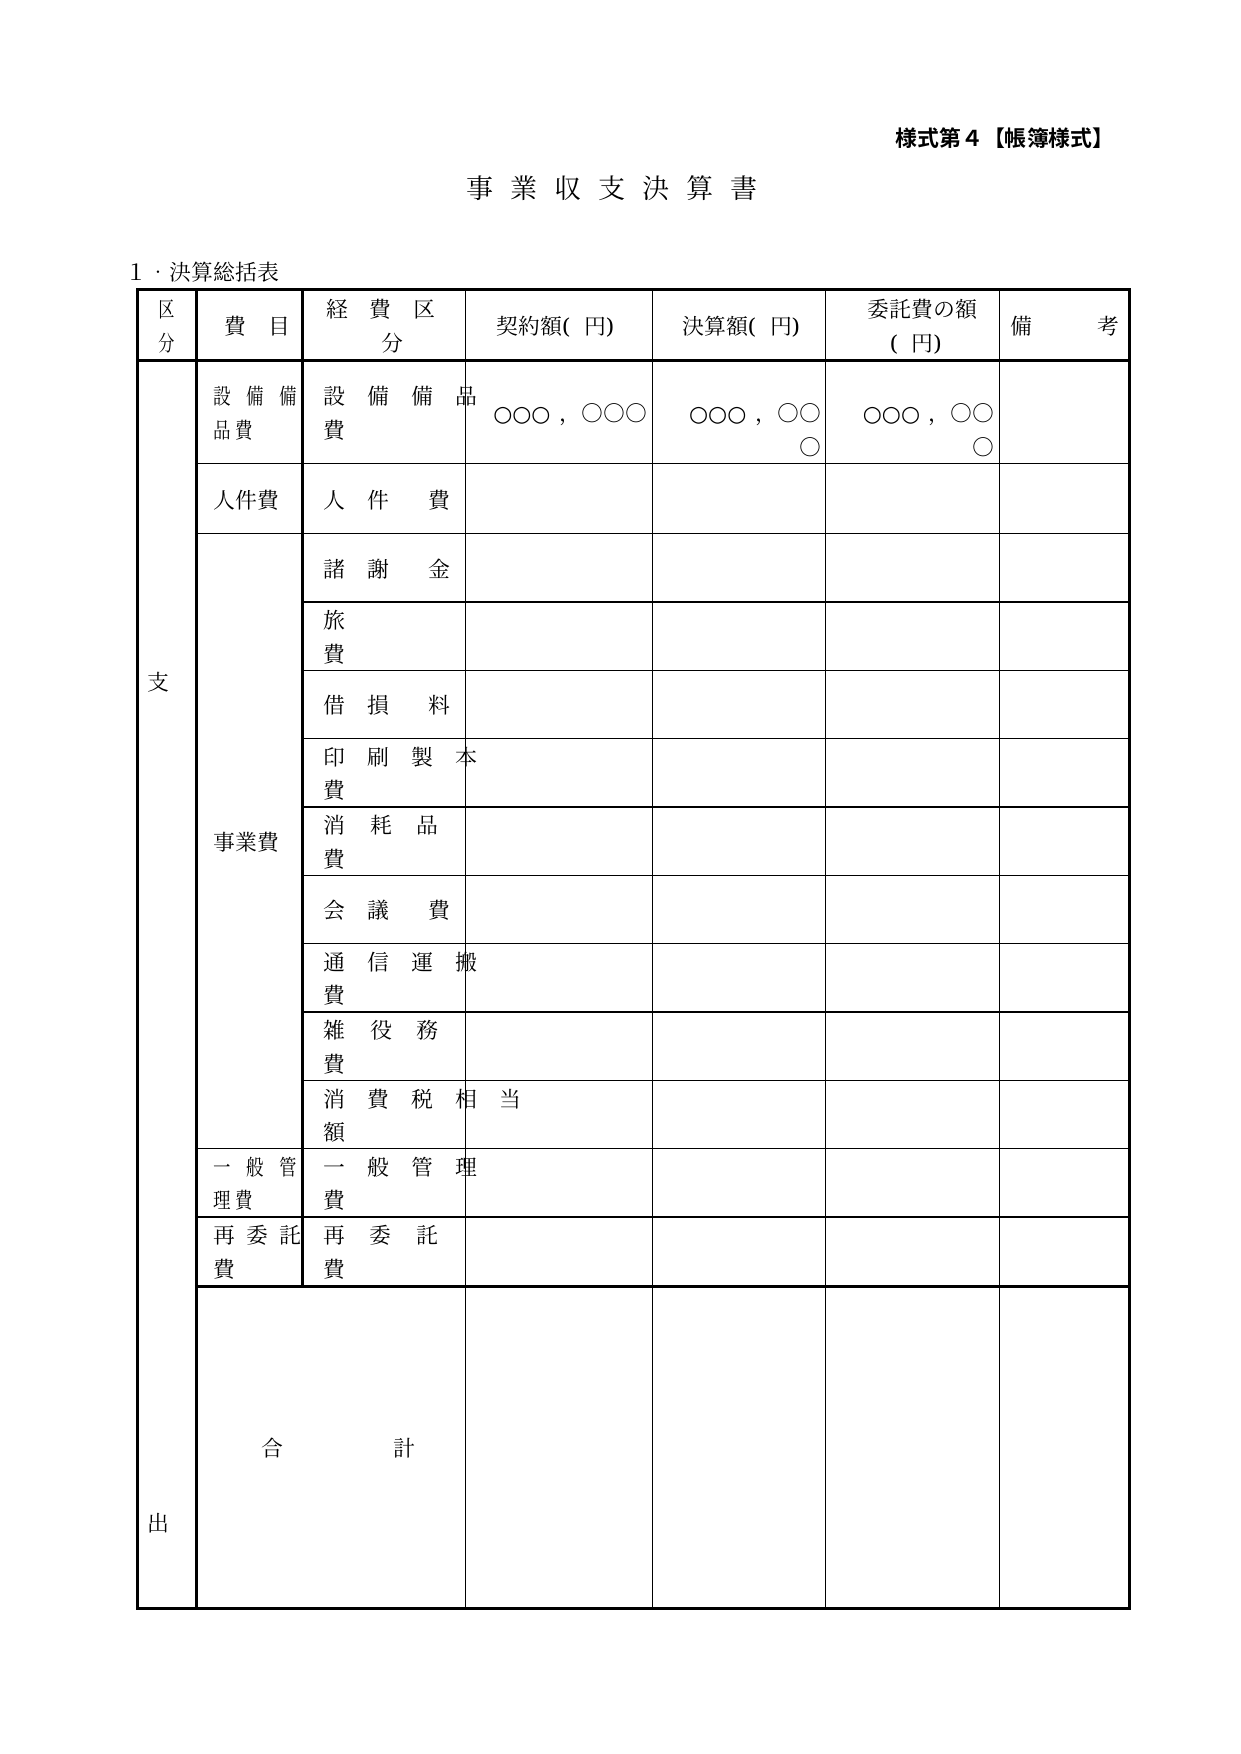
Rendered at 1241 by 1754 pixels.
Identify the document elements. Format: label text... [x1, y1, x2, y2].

table_header 備 考 [1000, 291, 1128, 358]
table_cell [1000, 876, 1128, 943]
table_header 委託費の額(円) [826, 291, 999, 358]
table_cell [466, 876, 652, 943]
table_cell [1000, 534, 1128, 601]
table_cell [653, 1013, 825, 1080]
text 様式第４【帳簿様式】 [126, 120, 1114, 153]
table_cell 借損料 [304, 671, 465, 738]
table_cell [1000, 603, 1128, 670]
table_cell [466, 603, 652, 670]
table_header 費 目 [198, 291, 301, 358]
table_cell [826, 876, 999, 943]
table_cell [653, 739, 825, 806]
table_cell [826, 739, 999, 806]
table_cell 旅費 [304, 603, 465, 670]
table_cell [466, 464, 652, 533]
table_cell [826, 808, 999, 875]
table_cell [1000, 1013, 1128, 1080]
table_cell [466, 1218, 652, 1285]
table_cell [1000, 1081, 1128, 1148]
table_cell 設備備品費 [304, 362, 465, 463]
table_cell 合計 [198, 1288, 465, 1607]
table_cell [466, 808, 652, 875]
table_cell [826, 534, 999, 601]
table_cell [826, 1218, 999, 1285]
table_cell [653, 603, 825, 670]
table_cell [826, 603, 999, 670]
table_cell [653, 464, 825, 533]
table_cell [466, 739, 652, 806]
table_cell [466, 671, 652, 738]
table_cell 支 出 [139, 362, 195, 1607]
table_cell [466, 534, 652, 601]
table_header 区分 [139, 291, 195, 358]
table_cell [653, 1081, 825, 1148]
table_cell [826, 944, 999, 1011]
table_cell 再委託費 [198, 1218, 301, 1285]
table_cell [826, 1081, 999, 1148]
table_cell [1000, 464, 1128, 533]
table_cell [466, 1149, 652, 1216]
table_cell ○○○，○○○ [466, 362, 652, 463]
table_cell [653, 944, 825, 1011]
table_cell [1000, 671, 1128, 738]
table_cell [826, 1013, 999, 1080]
text 事業収支決算書 [126, 153, 1114, 221]
table_cell [1000, 1149, 1128, 1216]
table_cell 再委託費 [304, 1218, 465, 1285]
table_cell [466, 944, 652, 1011]
table_cell [1000, 944, 1128, 1011]
table_cell [466, 1081, 652, 1148]
table_cell [1000, 362, 1128, 463]
table_cell [466, 1013, 652, 1080]
table_cell 一般管理費 [198, 1149, 301, 1216]
table_cell [466, 1288, 652, 1607]
table_header 決算額(円) [653, 291, 825, 358]
table_cell 一般管理費 [304, 1149, 465, 1216]
table_cell 会議費 [304, 876, 465, 943]
table_cell [653, 876, 825, 943]
table_cell [653, 1288, 825, 1607]
table_cell [653, 671, 825, 738]
table_cell 消費税相当額 [304, 1081, 465, 1148]
table_cell [826, 1149, 999, 1216]
table_header 経費区分 [304, 291, 465, 358]
table_cell 諸謝金 [304, 534, 465, 601]
table_cell [1000, 1288, 1128, 1607]
table_cell [653, 1218, 825, 1285]
table_cell 消耗品費 [304, 808, 465, 875]
table_cell [653, 1149, 825, 1216]
table_cell [653, 808, 825, 875]
table_cell [653, 534, 825, 601]
table_cell 通信運搬費 [304, 944, 465, 1011]
table_cell 設備備品費 [198, 362, 301, 463]
text １．決算総括表 [126, 254, 1114, 288]
table_cell [826, 671, 999, 738]
table_cell ○○○，○○○ [653, 362, 825, 463]
table_cell 事業費 [198, 534, 301, 1148]
table_cell [826, 464, 999, 533]
table_cell 人件費 [198, 464, 301, 533]
table_cell [1000, 808, 1128, 875]
table_cell 人件費 [304, 464, 465, 533]
table_cell [826, 1288, 999, 1607]
table_cell 雑役務費 [304, 1013, 465, 1080]
table_cell [1000, 1218, 1128, 1285]
table_cell 印刷製本費 [304, 739, 465, 806]
table_header 契約額(円) [466, 291, 652, 358]
table_cell ○○○，○○○ [826, 362, 999, 463]
table_cell [1000, 739, 1128, 806]
